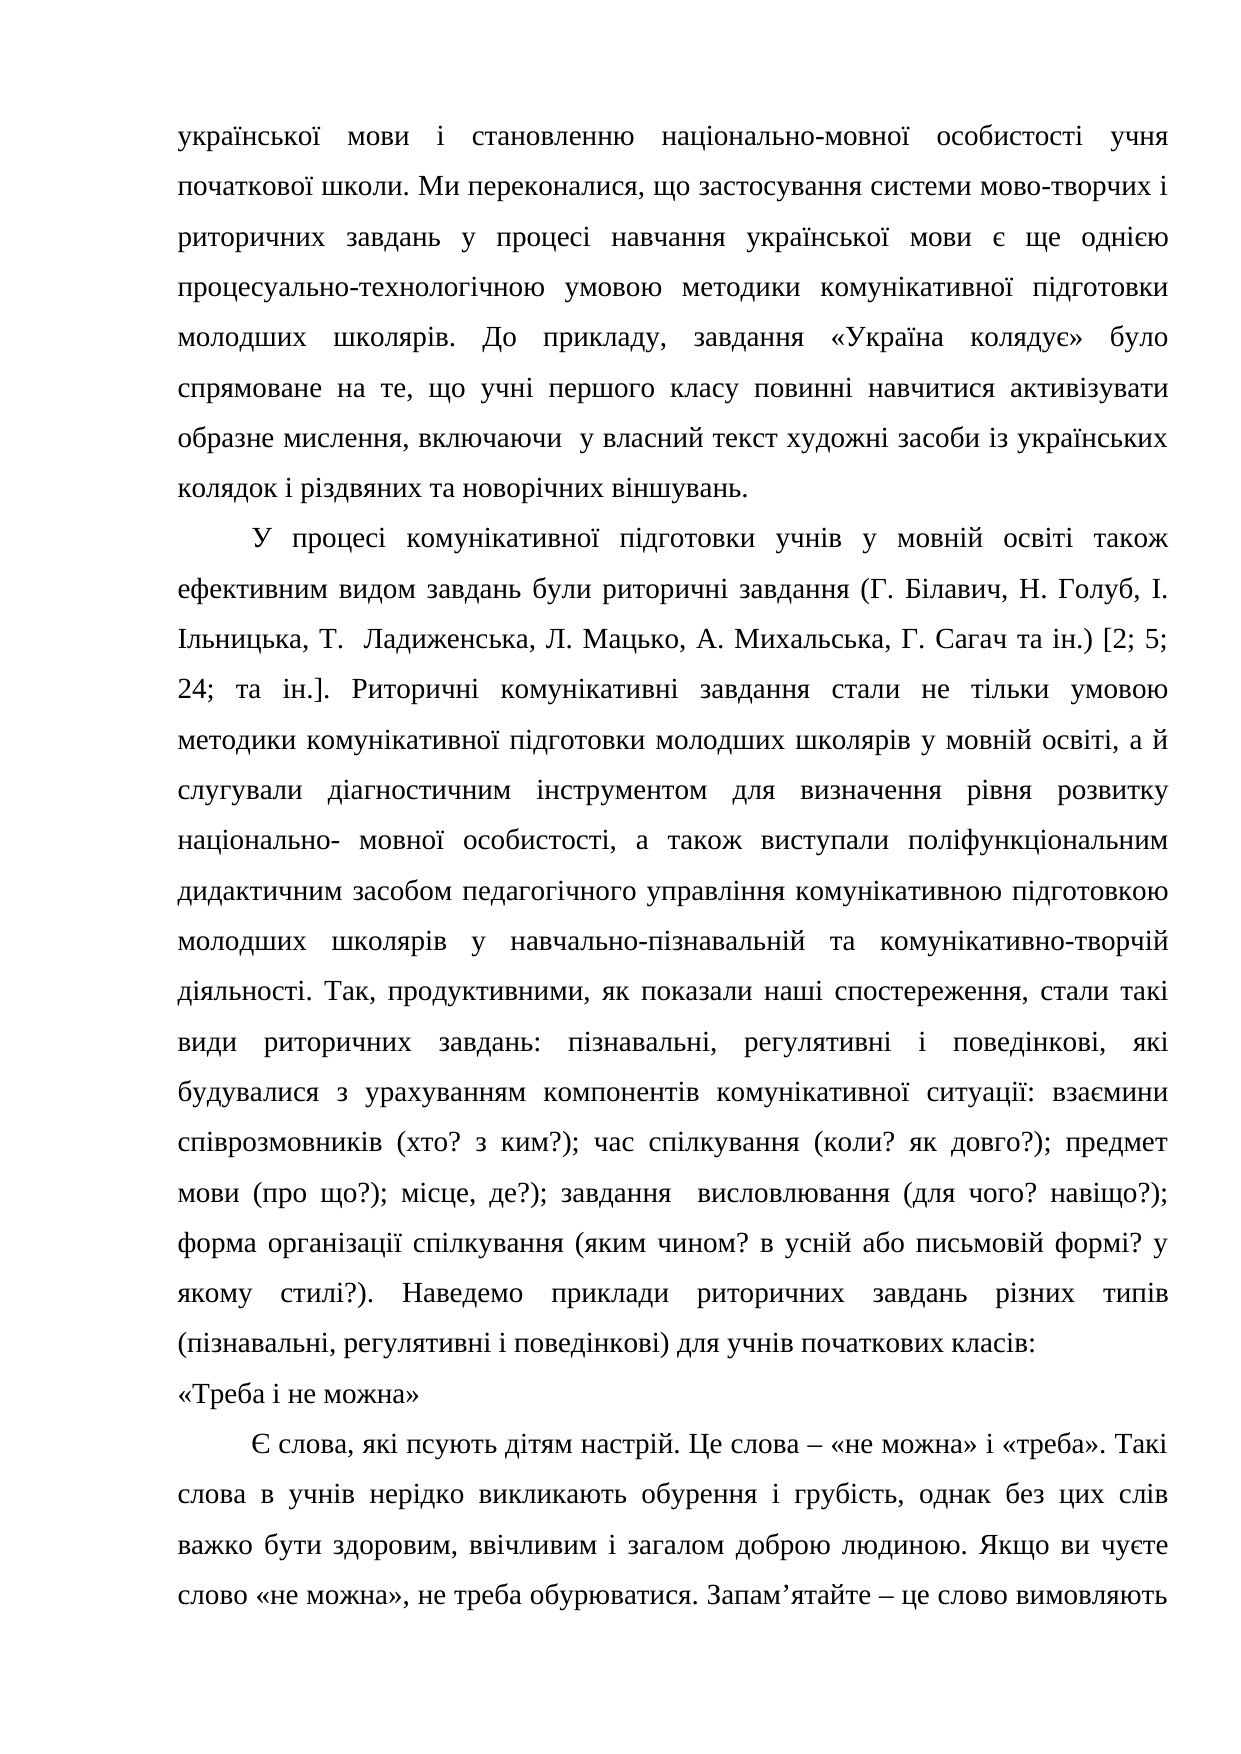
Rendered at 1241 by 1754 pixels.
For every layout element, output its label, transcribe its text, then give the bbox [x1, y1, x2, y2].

text «Треба і не можна» [177, 1376, 1169, 1409]
text У процесі комунікативної підготовки учнів у мовній освіті також ефективним видом завдань були риторичні завдання (Г. Білавич, Н. Голуб, І. Ільницька, Т. Ладиженська, Л. Мацько, А. Михальська, Г. Сагач та ін.) [2; 5; 24; та ін.]. Риторичні комунікативні завдання стали не тільки умовою методики комунікативної підготовки молодших школярів у мовній освіті, а й слугували діагностичним інструментом для визначення рівня розвитку національно- мовної особистості, а також виступали поліфункціональним дидактичним засобом педагогічного управління комунікативною підготовкою молодших школярів у навчально-пізнавальній та комунікативно-творчій діяльності. Так, продуктивними, як показали наші спостереження, стали такі види риторичних завдань: пізнавальні, регулятивні і поведінкові, які будувалися з урахуванням компонентів комунікативної ситуації: взаємини співрозмовників (хто? з ким?); час спілкування (коли? як довго?); предмет мови (про що?); місце, де?); завдання висловлювання (для чого? навіщо?); форма oрганізації спілкування (яким чином? в усній або письмовій формі? у якому стилі?). Наведемо приклади риторичних завдань різних типів (пізнавальні, регулятивні і поведінкові) для учнів початкових класів: [177, 521, 1169, 1359]
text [177, 1426, 1169, 1611]
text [177, 118, 1169, 504]
